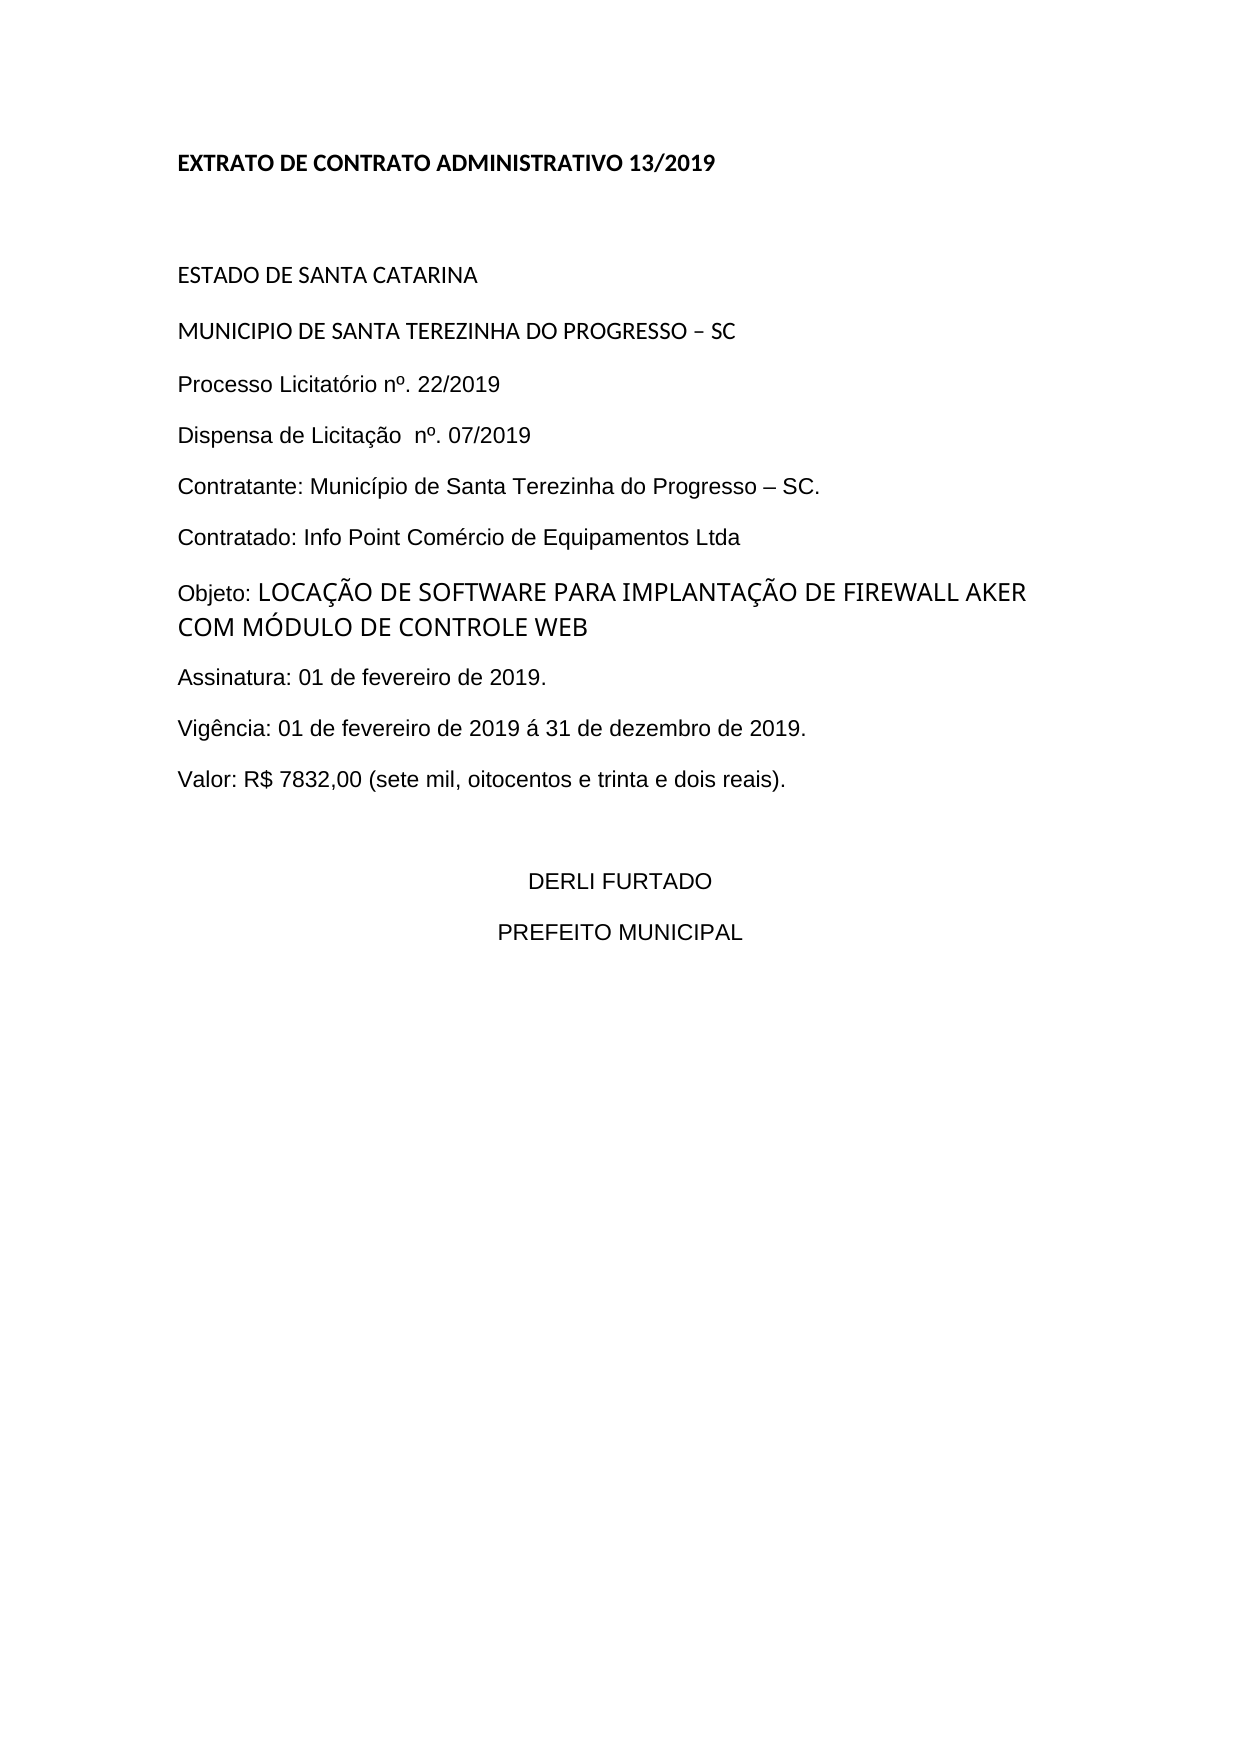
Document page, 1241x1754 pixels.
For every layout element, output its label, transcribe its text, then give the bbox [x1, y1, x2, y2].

text PREFEITO MUNICIPAL [177, 919, 1063, 946]
text Contratante: Município de Santa Terezinha do Progresso – SC. [177, 473, 1063, 499]
text EXTRATO DE CONTRATO ADMINISTRATIVO 13/2019 [177, 148, 1063, 178]
text Vigência: 01 de fevereiro de 2019 á 31 de dezembro de 2019. [177, 715, 1063, 741]
text Dispensa de Licitação nº. 07/2019 [177, 422, 1063, 448]
text Assinatura: 01 de fevereiro de 2019. [177, 664, 1063, 690]
text Valor: R$ 7832,00 (sete mil, oitocentos e trinta e dois reais). [177, 766, 1063, 792]
text Objeto: LOCAÇÃO DE SOFTWARE PARA IMPLANTAÇÃO DE FIREWALL AKER COM MÓDULO DE CONTROLE WEB [177, 575, 1063, 643]
text MUNICIPIO DE SANTA TEREZINHA DO PROGRESSO – SC [177, 315, 1063, 346]
text DERLI FURTADO [177, 868, 1063, 894]
text Contratado: Info Point Comércio de Equipamentos Ltda [177, 524, 1063, 550]
text Processo Licitatório nº. 22/2019 [177, 371, 1063, 397]
text ESTADO DE SANTA CATARINA [177, 259, 1063, 290]
